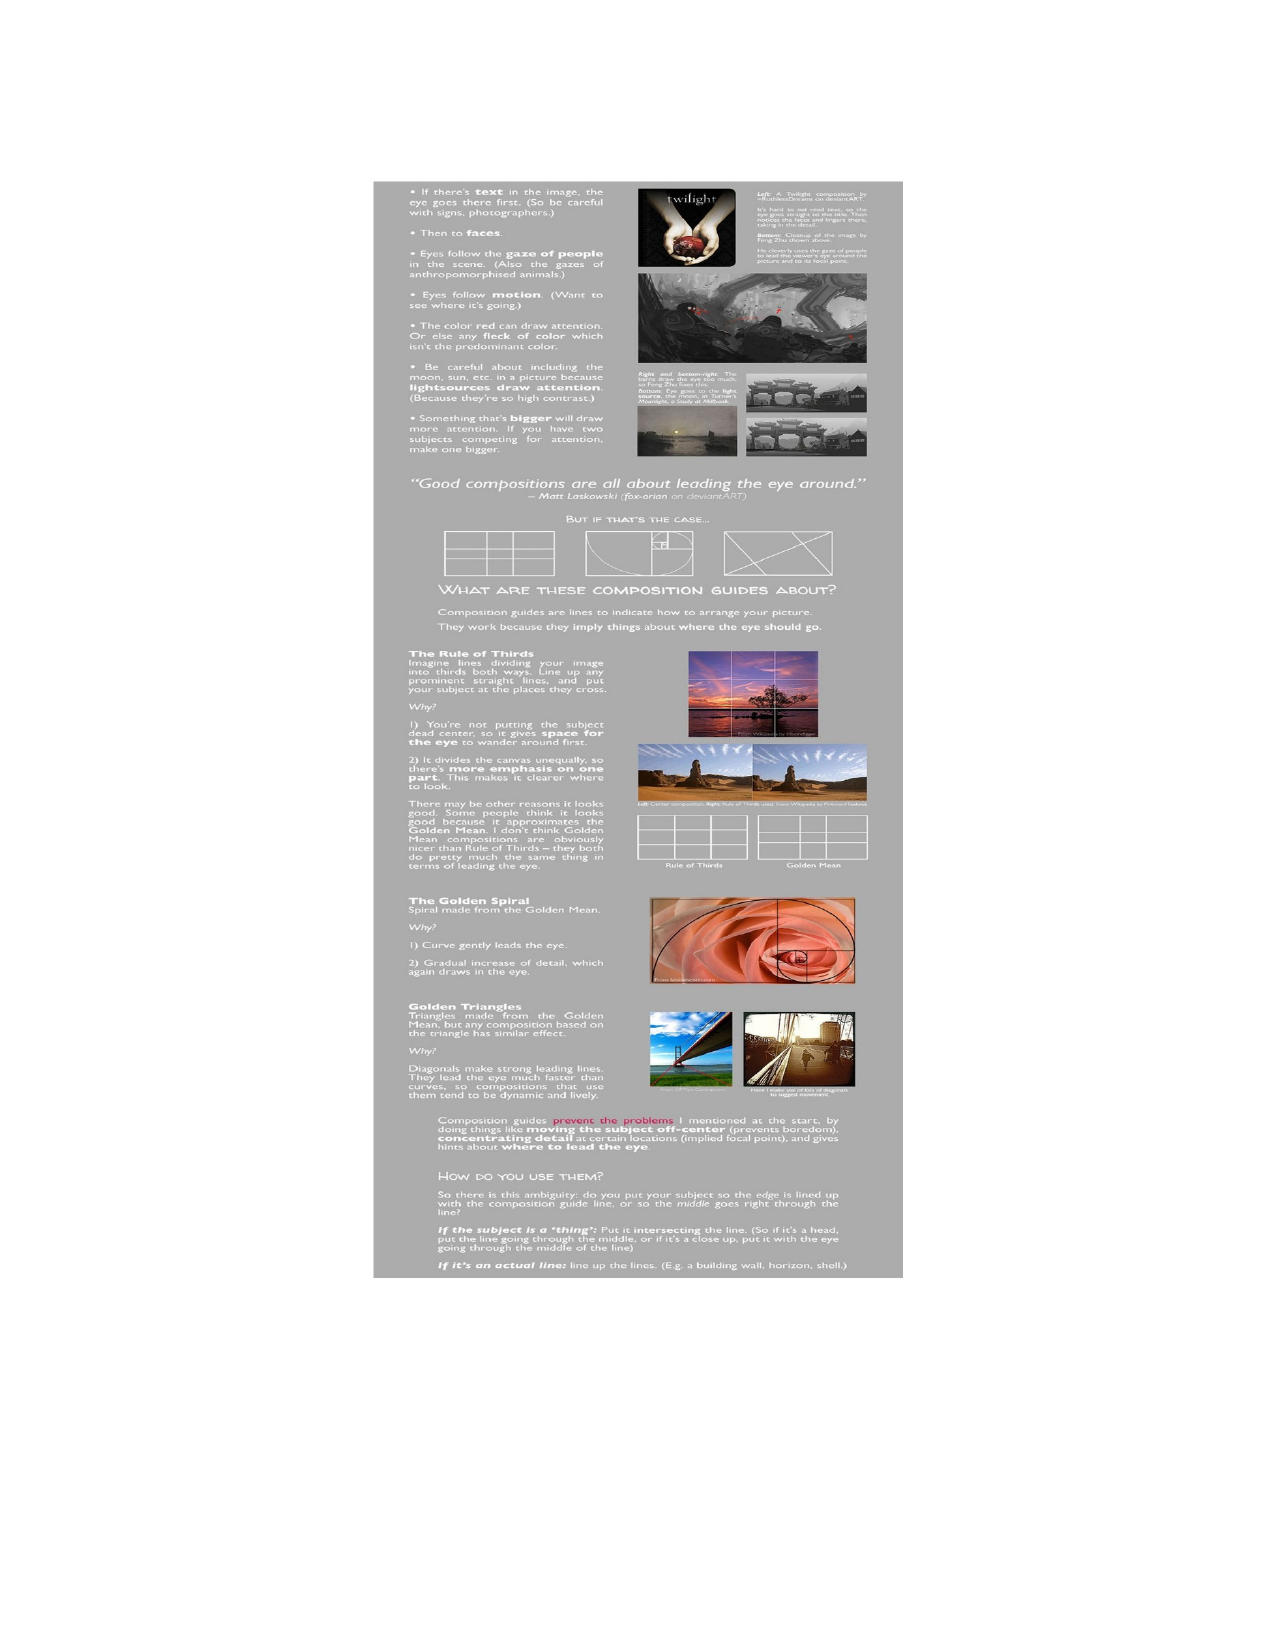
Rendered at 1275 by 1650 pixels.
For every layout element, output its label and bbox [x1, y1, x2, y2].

picture [150, 150, 1125, 1411]
